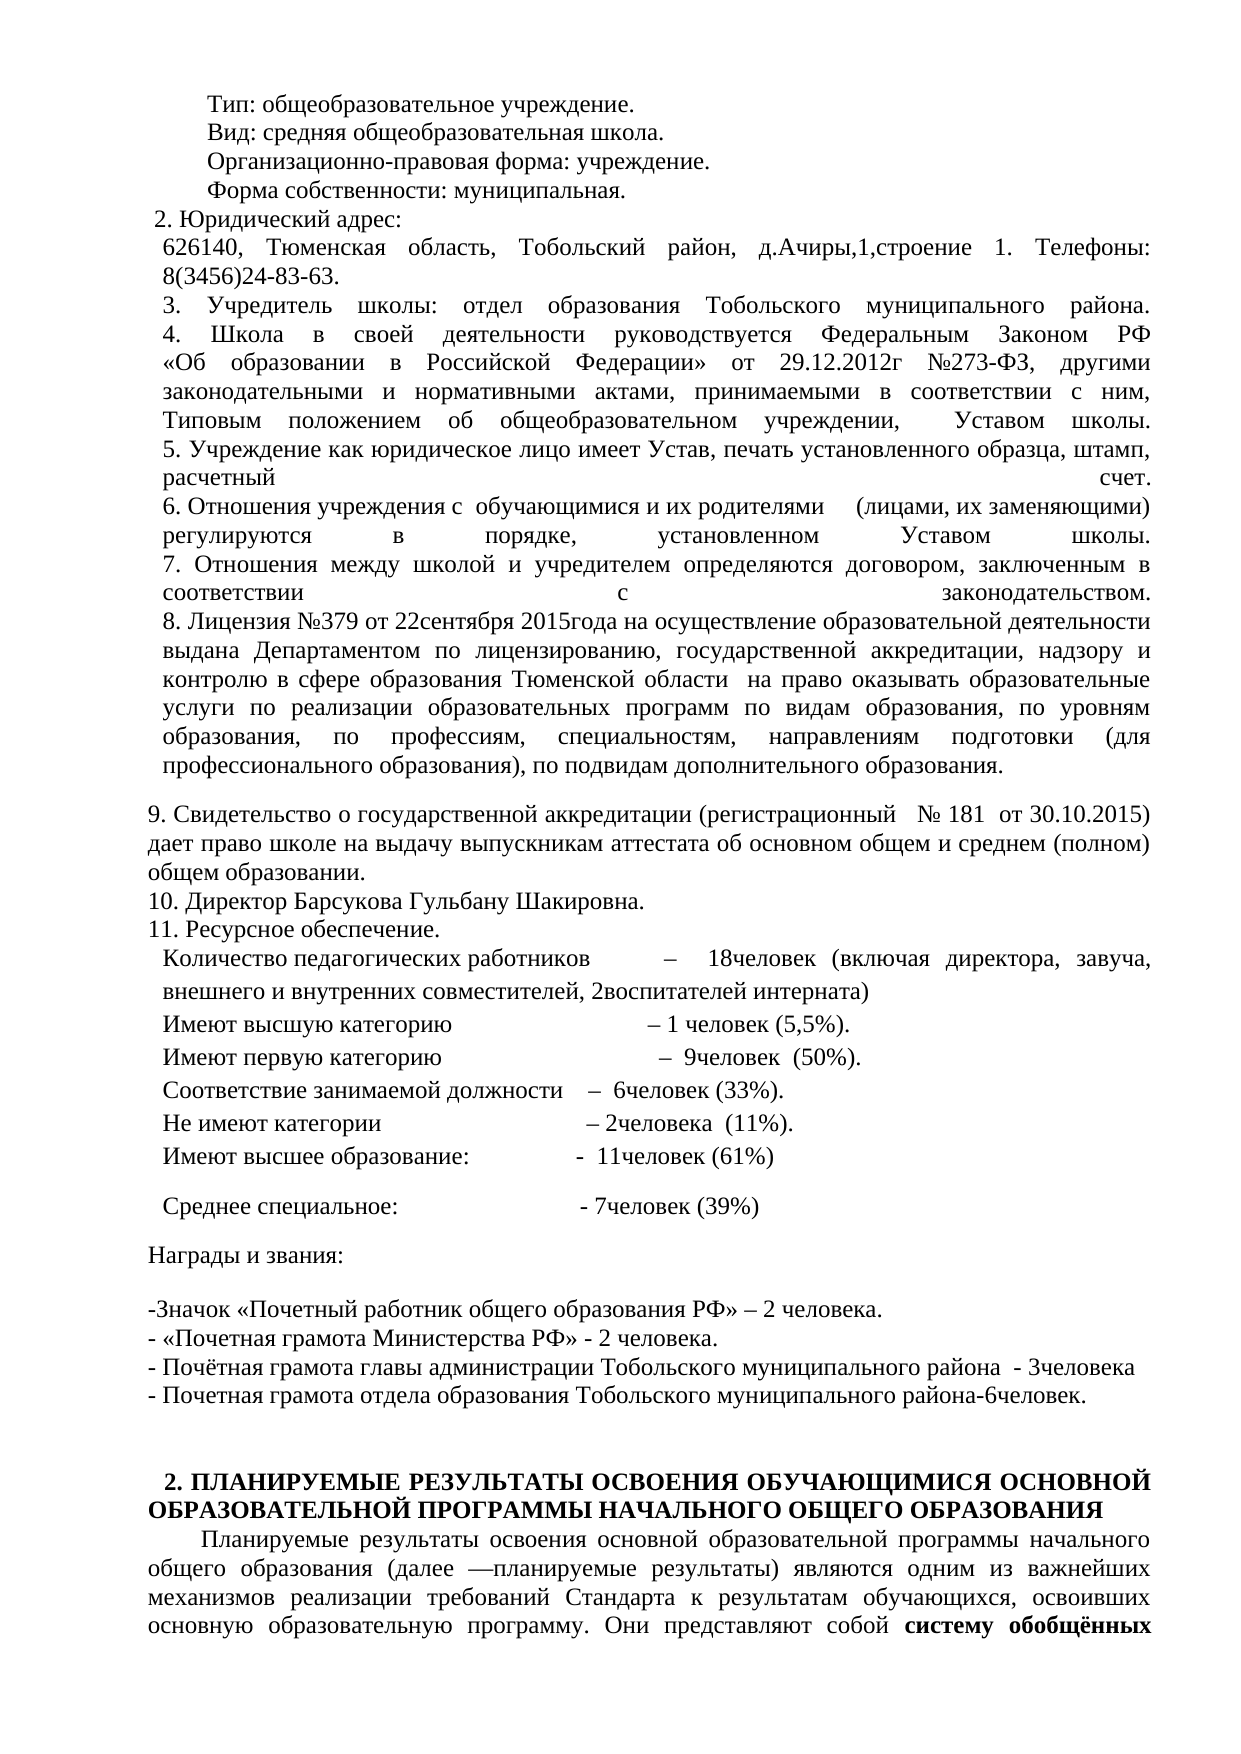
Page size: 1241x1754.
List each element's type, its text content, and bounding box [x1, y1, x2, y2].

text Награды и звания: [148, 1241, 1152, 1269]
text Количество педагогических работников – 18человек (включая директора, завуча, внешнего и внутренних совместителей, 2воспитателей интерната) [162, 943, 1152, 1005]
text Имеют высшую категорию – 1 человек (5,5%). [162, 1009, 1152, 1038]
text 11. Ресурсное обеспечение. [148, 914, 1152, 943]
text Форма собственности: муниципальная. [148, 175, 1152, 204]
text Не имеют категории – 2человека (11%). [162, 1108, 1152, 1137]
text Имеют первую категорию – 9человек (50%). [162, 1042, 1152, 1071]
text 9. Свидетельство о государственной аккредитации (регистрационный № 181 от 30.10.2015) дает право школе на выдачу выпускникам аттестата об основном общем и среднем (полном) общем образовании. [148, 799, 1152, 886]
text - «Почетная грамота Министерства РФ» - 2 человека. [148, 1323, 1152, 1352]
text 10. Директор Барсукова Гульбану Шакировна. [148, 886, 1152, 914]
text 2. Юридический адрес: [148, 204, 1152, 232]
text Вид: средняя общеобразовательная школа. [148, 117, 1152, 146]
text Тип: общеобразовательное учреждение. [148, 89, 1152, 117]
text 626140, Тюменская область, Тобольский район, д.Ачиры,1,строение 1. Телефоны: 8(3456)24-83-63. 3. Учредитель школы: отдел образования Тобольского муниципального района. 4. Школа в своей деятельности руководствуется Федеральным Законом РФ «Об образовании в Российской Федерации» от 29.12.2012г №273-ФЗ, другими законодательными и нормативными актами, принимаемыми в соответствии с ним, Типовым положением об общеобразовательном учреждении, Уставом школы. 5. Учреждение как юридическое лицо имеет Устав, печать установленного образца, штамп, расчетный счет. 6. Отношения учреждения с обучающимися и их родителями (лицами, их заменяющими) регулируются в порядке, установленном Уставом школы. 7. Отношения между школой и учредителем определяются договором, заключенным в соответствии с законодательством. 8. Лицензия №379 от 22сентября 2015года на осуществление образовательной деятельности выдана Департаментом по лицензированию, государственной аккредитации, надзору и контролю в сфере образования Тюменской области на право оказывать образовательные услуги по реализации образовательных программ по видам образования, по уровням образования, по профессиям, специальностям, направлениям подготовки (для профессионального образования), по подвидам дополнительного образования. [162, 232, 1152, 779]
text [148, 1524, 1152, 1639]
text Имеют высшее образование: - 11человек (61%) [162, 1141, 1152, 1170]
text -Значок «Почетный работник общего образования РФ» – 2 человека. [148, 1294, 1152, 1323]
title - Почётная грамота главы администрации Тобольского муниципального района - 3человека [148, 1352, 1152, 1381]
list - Почетная грамота отдела образования Тобольского муниципального района-6человек. [148, 1381, 1152, 1409]
text Соответствие занимаемой должности – 6человек (33%). [162, 1075, 1152, 1104]
text Организационно-правовая форма: учреждение. [148, 146, 1152, 175]
text Среднее специальное: - 7человек (39%) [162, 1191, 1152, 1220]
text 2. ПЛАНИРУЕМЫЕ РЕЗУЛЬТАТЫ ОСВОЕНИЯ ОБУЧАЮЩИМИСЯ ОСНОВНОЙ ОБРАЗОВАТЕЛЬНОЙ ПРОГРАММЫ НАЧАЛЬНОГО ОБЩЕГО ОБРАЗОВАНИЯ [148, 1467, 1152, 1524]
